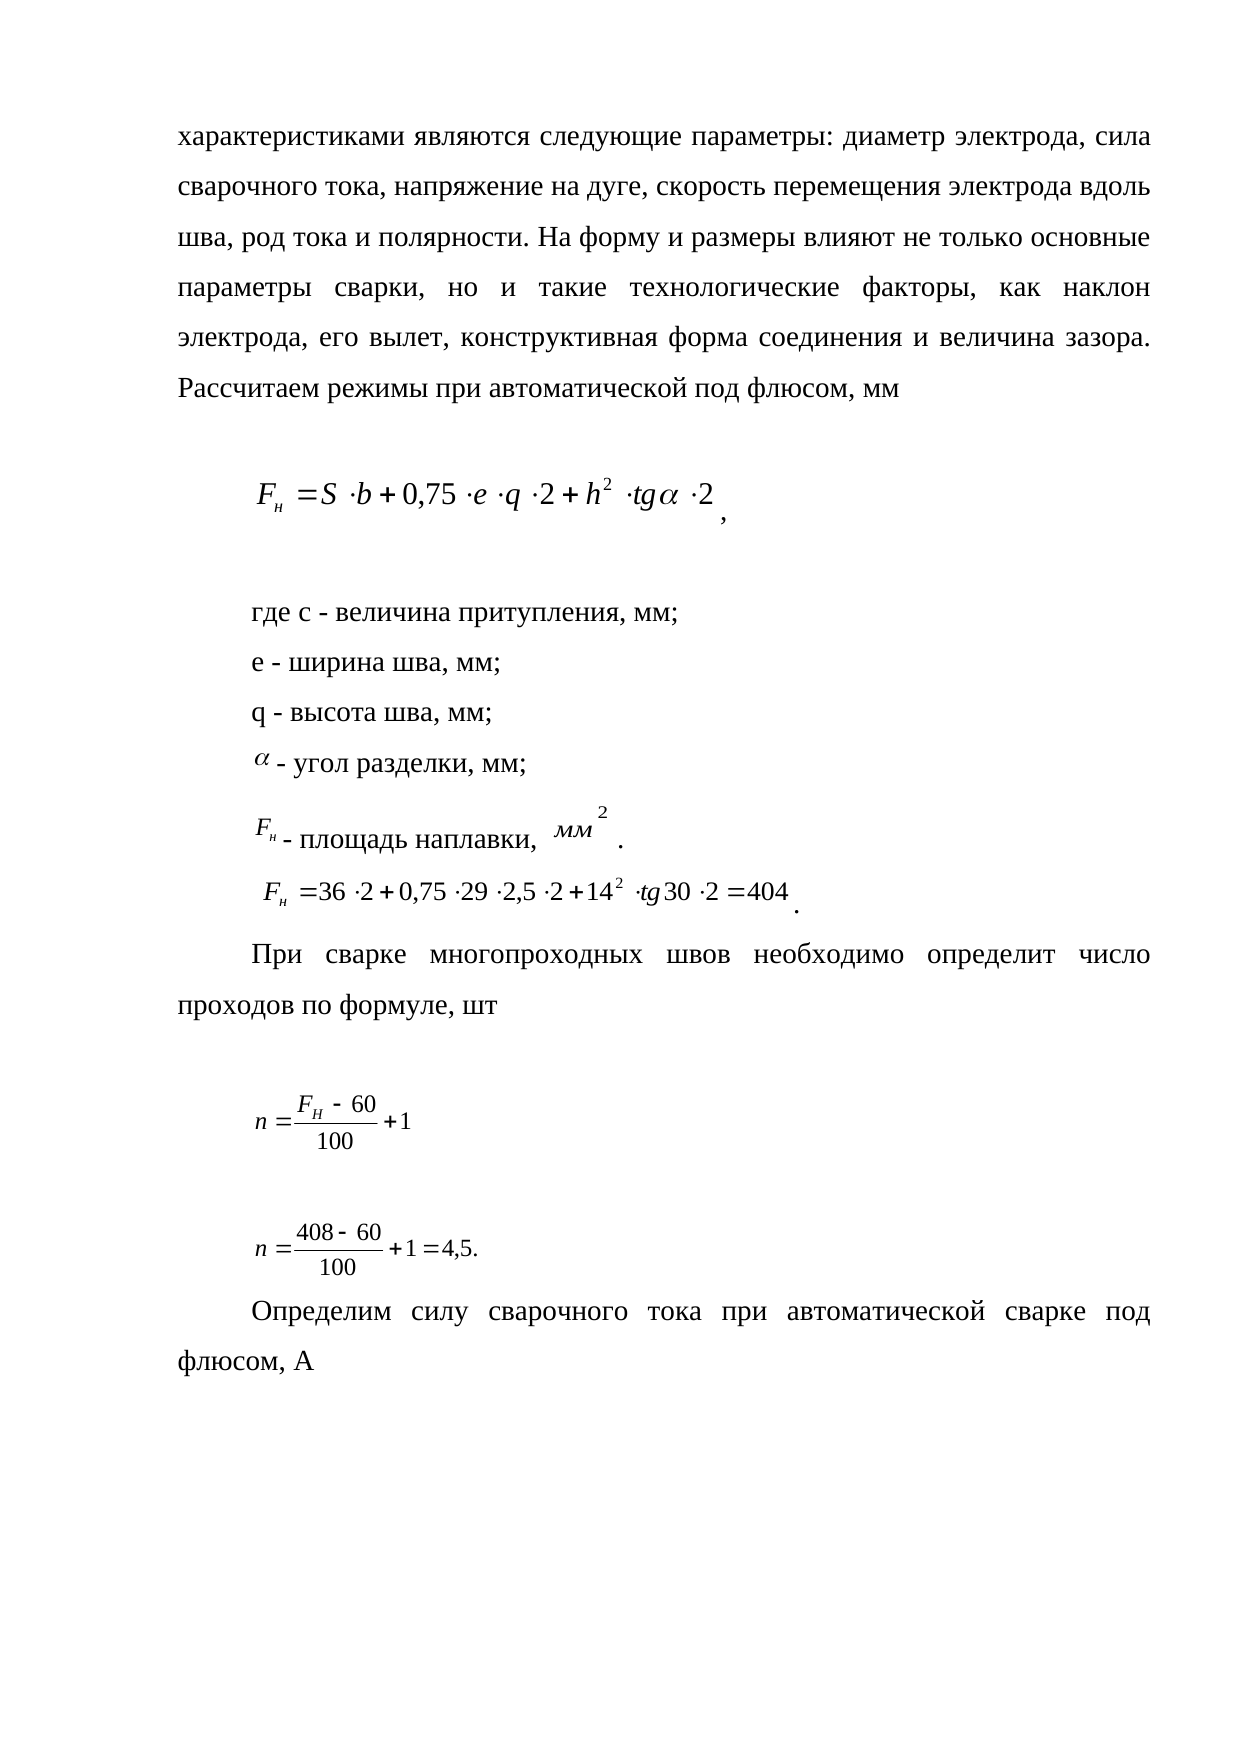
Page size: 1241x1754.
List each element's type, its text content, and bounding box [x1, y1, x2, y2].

text , [177, 470, 1152, 527]
text При сварке многопроходных швов необходимо определит число проходов по формуле, шт [177, 937, 1152, 1020]
text - площадь наплавки, . [177, 795, 1152, 854]
text . [177, 871, 1152, 920]
text - угол разделки, мм; [177, 745, 1152, 778]
text q - высота шва, мм; [177, 694, 1152, 728]
text е - ширина шва, мм; [177, 644, 1152, 678]
text Определим силу сварочного тока при автоматической сварке под флюсом, А [177, 1293, 1152, 1377]
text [177, 118, 1152, 403]
text где с - величина притупления, мм; [177, 594, 1152, 627]
